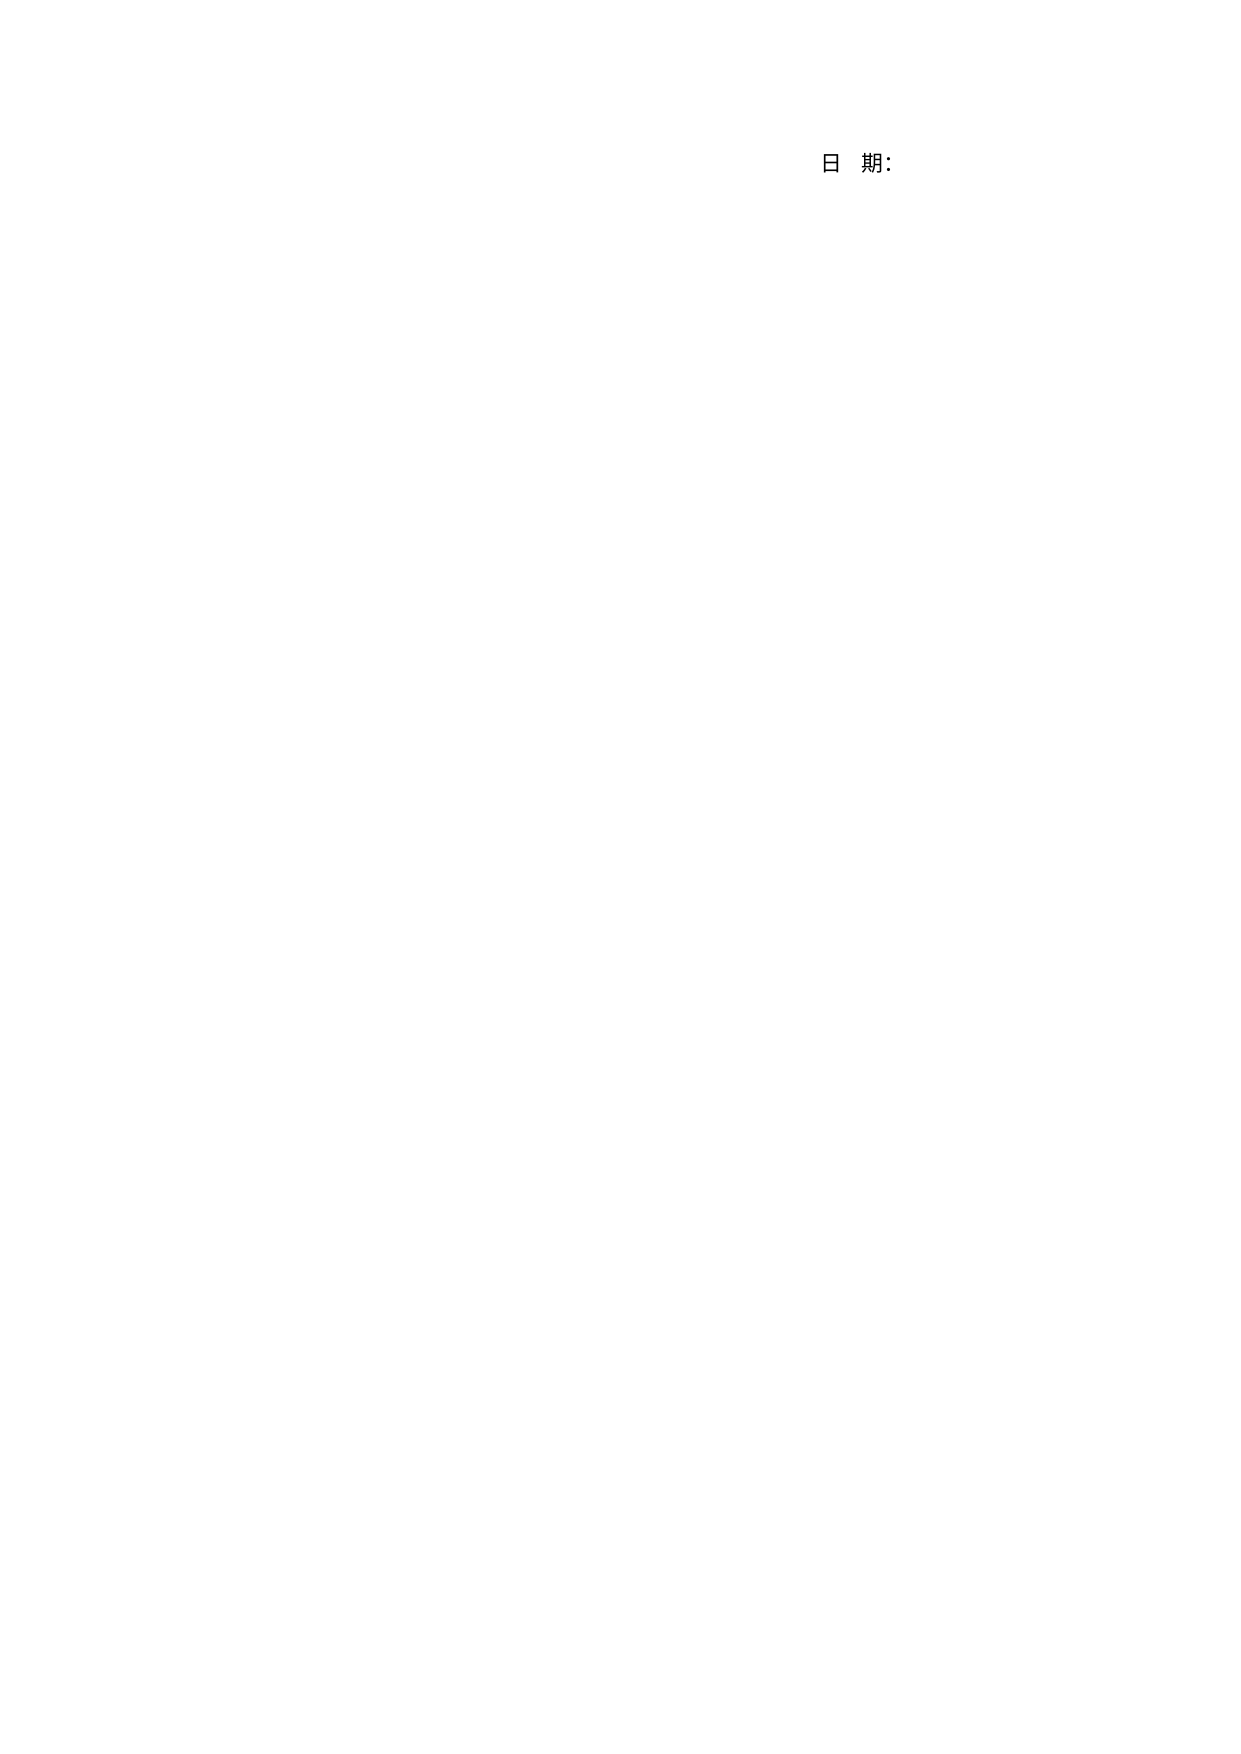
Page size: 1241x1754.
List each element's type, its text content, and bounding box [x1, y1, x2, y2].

text 日 期： [142, 146, 1098, 178]
